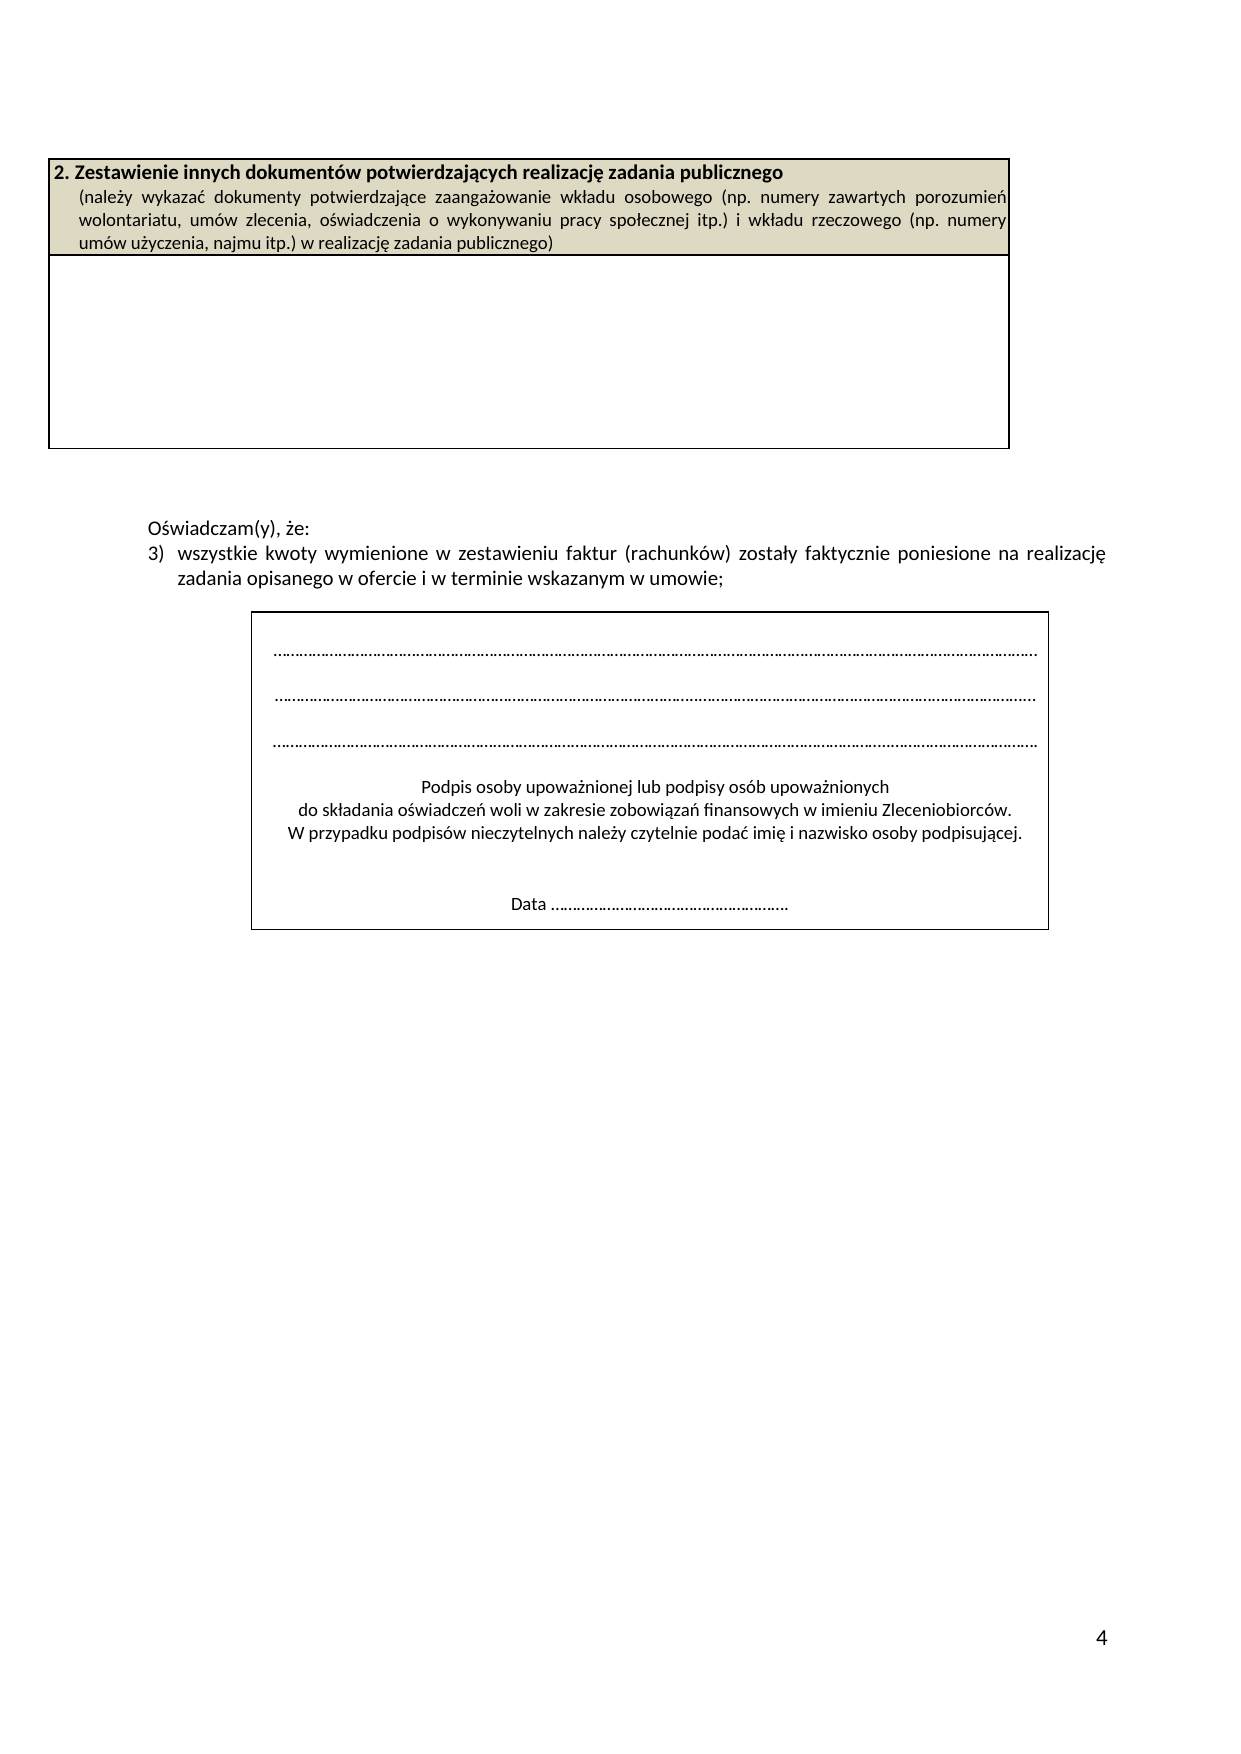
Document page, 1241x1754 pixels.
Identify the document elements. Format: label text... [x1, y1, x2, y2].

text 3) wszystkie kwoty wymienione w zestawieniu faktur (rachunków) zostały faktycznie poniesione na realizację zadania opisanego w ofercie i w terminie wskazanym w umowie; [148, 540, 1107, 591]
table_cell [50, 256, 1008, 448]
text Oświadczam(y), że: [148, 515, 1107, 540]
table_header …………………………………………………………………………………………………………………………………………………………… ……………………………………………………………………………………..…………………………………………………………………... ……………………………………………………………………………………………………………………………..……………………………. Podpis osoby upoważnionej lub podpisy osób upoważnionych do składania oświadczeń woli w zakresie zobowiązań finansowych w imieniu Zleceniobiorców. W przypadku podpisów nieczytelnych należy czytelnie podać imię i nazwisko osoby podpisującej. Data ………………………………………………. [252, 613, 1048, 929]
table_header 2. Zestawienie innych dokumentów potwierdzających realizację zadania publicznego (należy wykazać dokumenty potwierdzające zaangażowanie wkładu osobowego (np. numery zawartych porozumień wolontariatu, umów zlecenia, oświadczenia o wykonywaniu pracy społecznej itp.) i wkładu rzeczowego (np. numery umów użyczenia, najmu itp.) w realizację zadania publicznego) [50, 160, 1008, 254]
